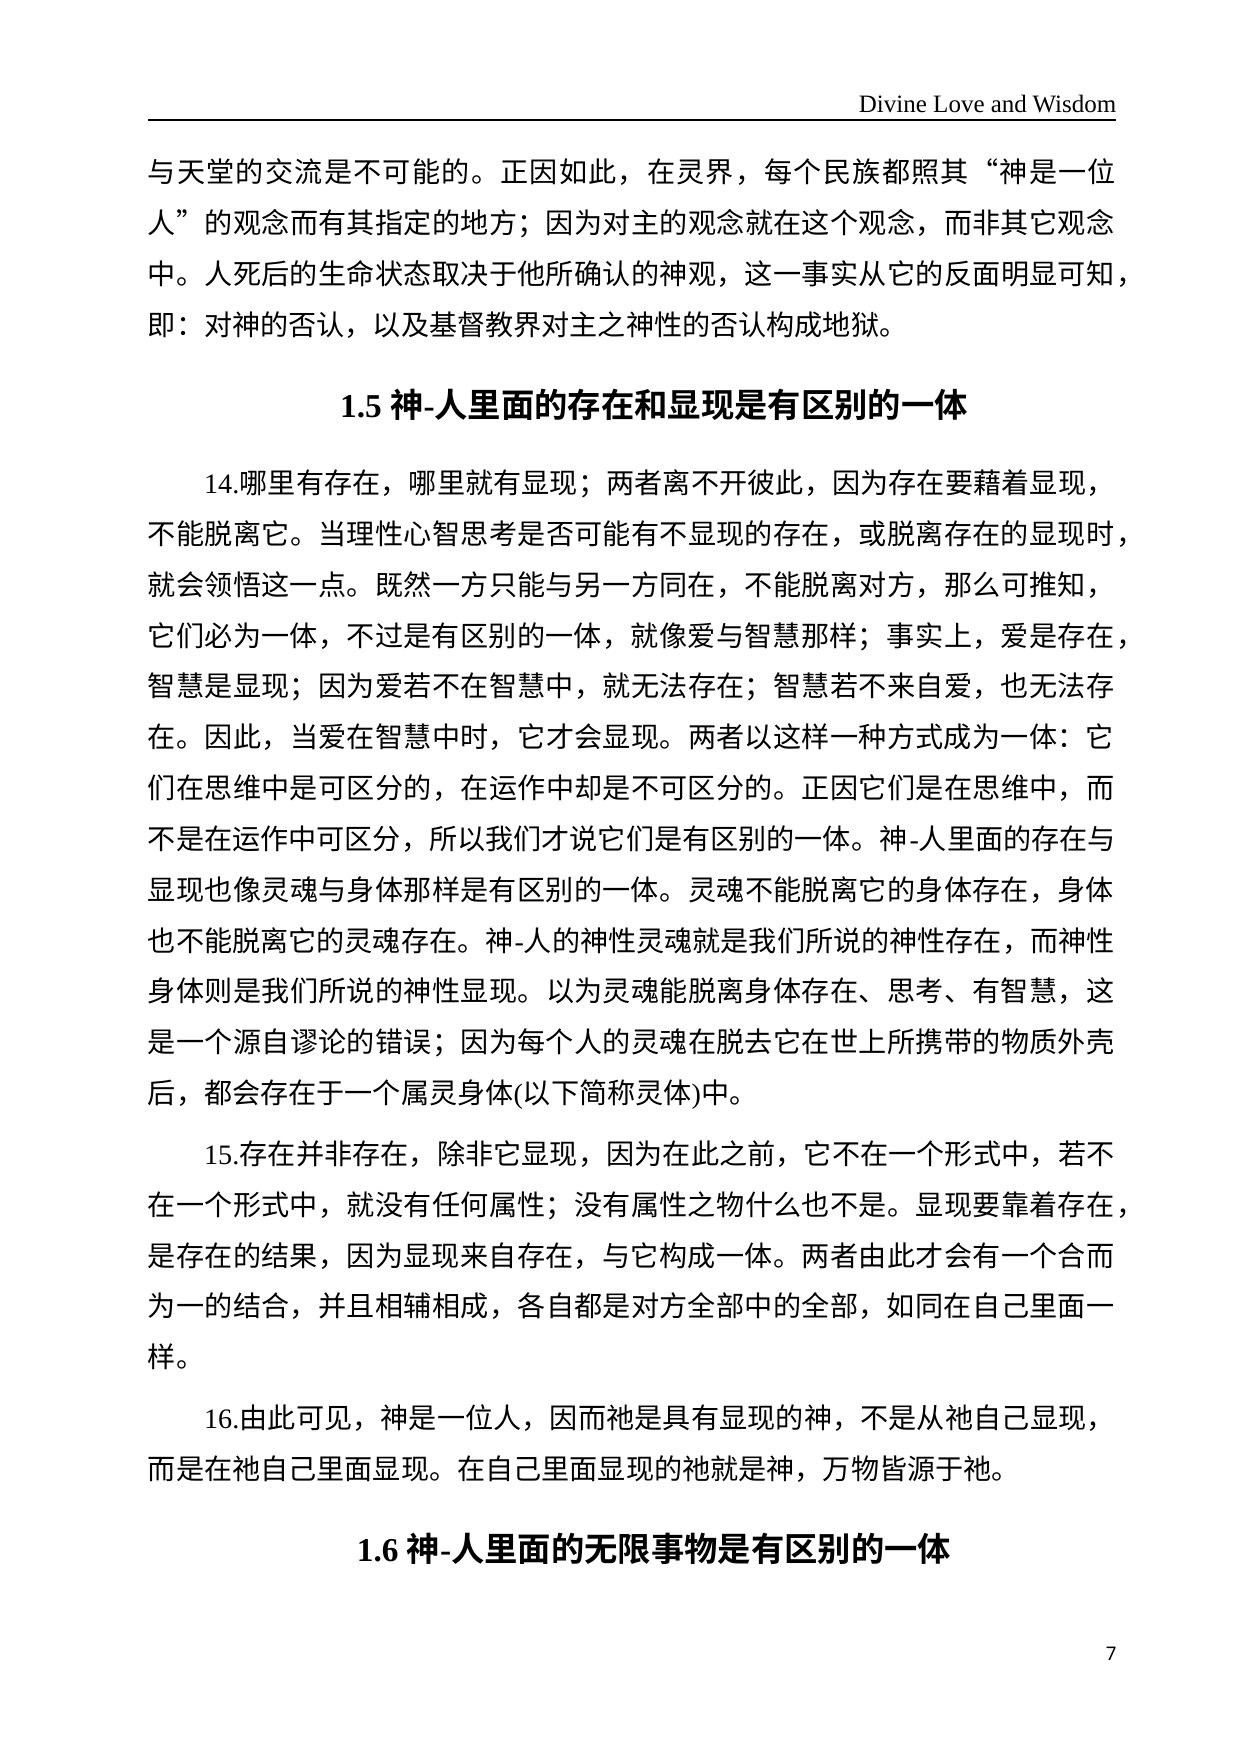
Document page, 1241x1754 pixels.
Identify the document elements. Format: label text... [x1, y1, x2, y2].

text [148, 150, 1116, 343]
subtitle 神-人里面的存在和显现是有区别的一体 [191, 379, 1116, 427]
text 15.存在并非存在，除非它显现，因为在此之前，它不在一个形式中，若不在一个形式中，就没有任何属性；没有属性之物什么也不是。显现要靠着存在，是存在的结果，因为显现来自存在，与它构成一体。两者由此才会有一个合而为一的结合，并且相辅相成，各自都是对方全部中的全部，如同在自己里面一样。 [148, 1132, 1116, 1376]
text 16.由此可见，神是一位人，因而祂是具有显现的神，不是从祂自己显现，而是在祂自己里面显现。在自己里面显现的祂就是神，万物皆源于祂。 [148, 1396, 1116, 1488]
subtitle 神-人里面的无限事物是有区别的一体 [191, 1523, 1116, 1571]
text 14.哪里有存在，哪里就有显现；两者离不开彼此，因为存在要藉着显现，不能脱离它。当理性心智思考是否可能有不显现的存在，或脱离存在的显现时，就会领悟这一点。既然一方只能与另一方同在，不能脱离对方，那么可推知，它们必为一体，不过是有区别的一体，就像爱与智慧那样；事实上，爱是存在，智慧是显现；因为爱若不在智慧中，就无法存在；智慧若不来自爱，也无法存在。因此，当爱在智慧中时，它才会显现。两者以这样一种方式成为一体：它们在思维中是可区分的，在运作中却是不可区分的。正因它们是在思维中，而不是在运作中可区分，所以我们才说它们是有区别的一体。神-人里面的存在与显现也像灵魂与身体那样是有区别的一体。灵魂不能脱离它的身体存在，身体也不能脱离它的灵魂存在。神-人的神性灵魂就是我们所说的神性存在，而神性身体则是我们所说的神性显现。以为灵魂能脱离身体存在、思考、有智慧，这是一个源自谬论的错误；因为每个人的灵魂在脱去它在世上所携带的物质外壳后，都会存在于一个属灵身体(以下简称灵体)中。 [148, 461, 1116, 1112]
